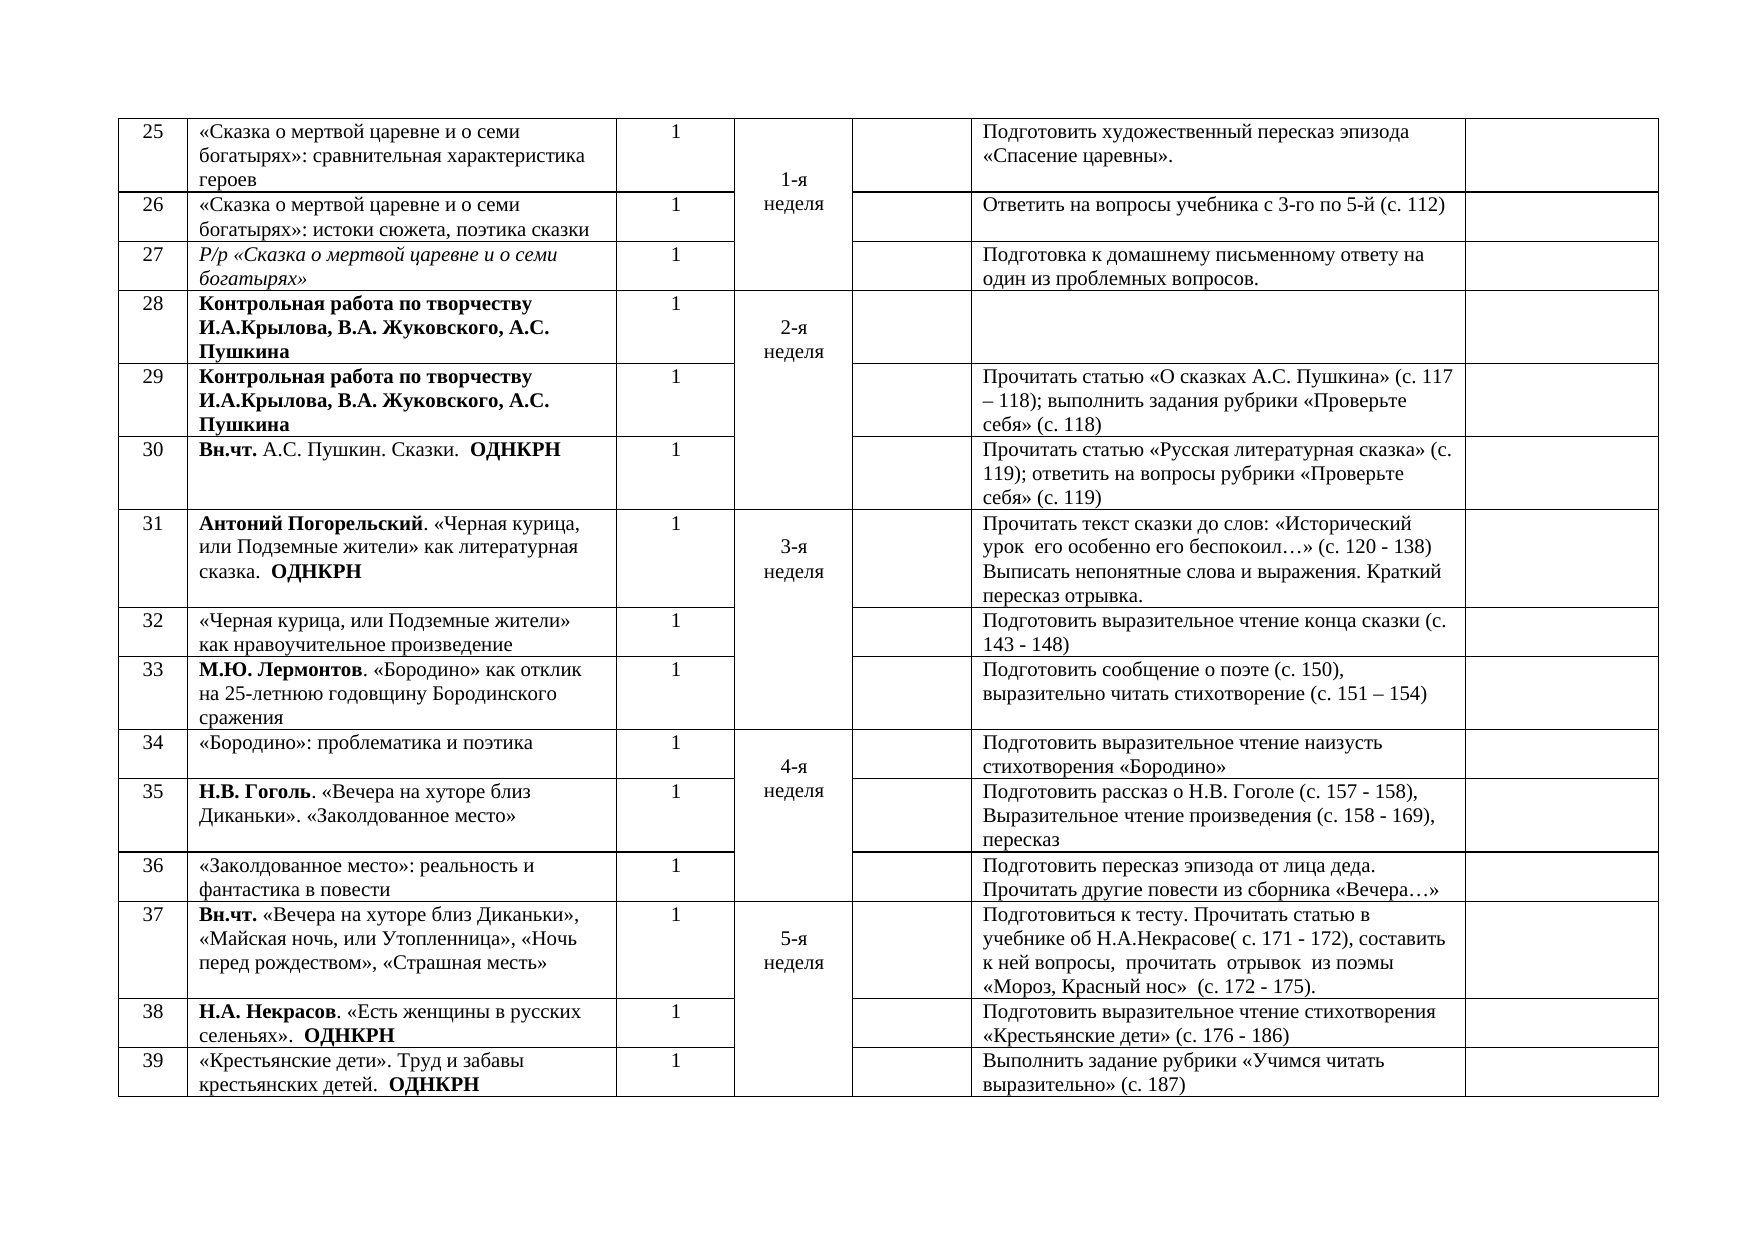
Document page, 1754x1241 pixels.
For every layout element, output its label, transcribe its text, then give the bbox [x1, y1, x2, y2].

table_cell 1 [617, 657, 734, 729]
table_cell Н.А. Некрасов. «Есть женщины в русских селеньях». ОДНКРН [188, 999, 616, 1047]
table_cell [853, 193, 971, 241]
table_cell [1466, 608, 1658, 656]
table_cell Н.В. Гоголь. «Вечера на хуторе близ Диканьки». «Заколдованное место» [188, 779, 616, 851]
table_cell Выполнить задание рубрики «Учимся читать выразительно» (с. 187) [972, 1048, 1465, 1096]
table_cell 1 [617, 291, 734, 363]
table_cell «Черная курица, или Подземные жители» как нравоучительное произведение [188, 608, 616, 656]
table_cell Вн.чт. «Вечера на хуторе близ Диканьки», «Майская ночь, или Утопленница», «Ночь перед рождеством», «Страшная месть» [188, 902, 616, 998]
table_cell [1466, 730, 1658, 778]
table_cell Р/р «Сказка о мертвой царевне и о семи богатырях» [188, 242, 616, 290]
table_cell [853, 291, 971, 363]
table_cell 3-я неделя [735, 510, 852, 729]
table_cell Контрольная работа по творчеству И.А.Крылова, В.А. Жуковского, А.С. Пушкина [188, 364, 616, 436]
table_cell 32 [119, 608, 187, 656]
table_cell [853, 657, 971, 729]
table_cell 1 [617, 999, 734, 1047]
table_cell М.Ю. Лермонтов. «Бородино» как отклик на 25-летнюю годовщину Бородинского сражения [188, 657, 616, 729]
table_cell Прочитать статью «Русская литературная сказка» (с. 119); ответить на вопросы рубрики «Проверьте себя» (с. 119) [972, 437, 1465, 509]
table_cell 1 [617, 1048, 734, 1096]
table_cell [1466, 1048, 1658, 1096]
table_cell Прочитать статью «О сказках А.С. Пушкина» (с. 117 – 118); выполнить задания рубрики «Проверьте себя» (с. 118) [972, 364, 1465, 436]
table_cell [1466, 119, 1658, 191]
table_cell 1 [617, 119, 734, 191]
table_cell 26 [119, 193, 187, 241]
table_cell 1 [617, 364, 734, 436]
table_cell 25 [119, 119, 187, 191]
table_cell «Бородино»: проблематика и поэтика [188, 730, 616, 778]
table_cell 1 [617, 193, 734, 241]
table_cell «Сказка о мертвой царевне и о семи богатырях»: сравнительная характеристика героев [188, 119, 616, 191]
table_cell [1466, 999, 1658, 1047]
table_cell Подготовить выразительное чтение наизусть стихотворения «Бородино» [972, 730, 1465, 778]
table_cell [853, 510, 971, 607]
table_cell 1 [617, 730, 734, 778]
table_cell 36 [119, 853, 187, 901]
table_cell Прочитать текст сказки до слов: «Исторический урок его особенно его беспокоил…» (с. 120 - 138) Выписать непонятные слова и выражения. Краткий пересказ отрывка. [972, 510, 1465, 607]
table_cell «Заколдованное место»: реальность и фантастика в повести [188, 853, 616, 901]
table_cell [1466, 193, 1658, 241]
table_cell [853, 1048, 971, 1096]
table_cell 1 [617, 902, 734, 998]
table_cell Вн.чт. А.С. Пушкин. Сказки. ОДНКРН [188, 437, 616, 509]
table_cell 38 [119, 999, 187, 1047]
table_cell Подготовиться к тесту. Прочитать статью в учебнике об Н.А.Некрасове( с. 171 - 172), составить к ней вопросы, прочитать отрывок из поэмы «Мороз, Красный нос» (с. 172 - 175). [972, 902, 1465, 998]
table_cell 28 [119, 291, 187, 363]
table_cell [1466, 779, 1658, 851]
table_cell [853, 902, 971, 998]
table_cell 31 [119, 510, 187, 607]
table_cell 1 [617, 437, 734, 509]
table_cell Ответить на вопросы учебника с 3-го по 5-й (с. 112) [972, 193, 1465, 241]
table_cell 1 [617, 608, 734, 656]
table_cell 30 [119, 437, 187, 509]
table_cell Антоний Погорельский. «Черная курица, или Подземные жители» как литературная сказка. ОДНКРН [188, 510, 616, 607]
table_cell [853, 853, 971, 901]
table_cell [853, 242, 971, 290]
table_cell [853, 730, 971, 778]
table_cell 29 [119, 364, 187, 436]
table_cell 1 [617, 242, 734, 290]
table_cell [853, 779, 971, 851]
table_cell Подготовить выразительное чтение стихотворения «Крестьянские дети» (с. 176 - 186) [972, 999, 1465, 1047]
table_cell 27 [119, 242, 187, 290]
table_cell Подготовить рассказ о Н.В. Гоголе (с. 157 - 158), Выразительное чтение произведения (с. 158 - 169), пересказ [972, 779, 1465, 851]
table_cell 34 [119, 730, 187, 778]
table_cell [972, 291, 1465, 363]
table_cell [1466, 291, 1658, 363]
table_cell 4-я неделя [735, 730, 852, 901]
table_cell 35 [119, 779, 187, 851]
table_cell 2-я неделя [735, 291, 852, 509]
table_cell Подготовить выразительное чтение конца сказки (с. 143 - 148) [972, 608, 1465, 656]
table_cell 33 [119, 657, 187, 729]
table_cell [853, 437, 971, 509]
table_cell [1466, 902, 1658, 998]
table_cell [853, 608, 971, 656]
table_cell Подготовить сообщение о поэте (с. 150), выразительно читать стихотворение (с. 151 – 154) [972, 657, 1465, 729]
table_cell 1 [617, 779, 734, 851]
table_cell «Сказка о мертвой царевне и о семи богатырях»: истоки сюжета, поэтика сказки [188, 193, 616, 241]
table_cell 5-я неделя [735, 902, 852, 1096]
table_cell [1466, 364, 1658, 436]
table_cell [853, 119, 971, 191]
table_cell 1-я неделя [735, 119, 852, 290]
table_cell [1466, 437, 1658, 509]
table_cell [1466, 853, 1658, 901]
table_cell [853, 999, 971, 1047]
table_cell [1466, 510, 1658, 607]
table_cell Контрольная работа по творчеству И.А.Крылова, В.А. Жуковского, А.С. Пушкина [188, 291, 616, 363]
table_cell 39 [119, 1048, 187, 1096]
table_cell Подготовить пересказ эпизода от лица деда. Прочитать другие повести из сборника «Вечера…» [972, 853, 1465, 901]
table_cell [1466, 657, 1658, 729]
table_cell 1 [617, 853, 734, 901]
table_cell 1 [617, 510, 734, 607]
table_cell «Крестьянские дети». Труд и забавы крестьянских детей. ОДНКРН [188, 1048, 616, 1096]
table_cell [1466, 242, 1658, 290]
table_cell 37 [119, 902, 187, 998]
table_cell Подготовка к домашнему письменному ответу на один из проблемных вопросов. [972, 242, 1465, 290]
table_cell Подготовить художественный пересказ эпизода «Спасение царевны». [972, 119, 1465, 191]
table_cell [853, 364, 971, 436]
